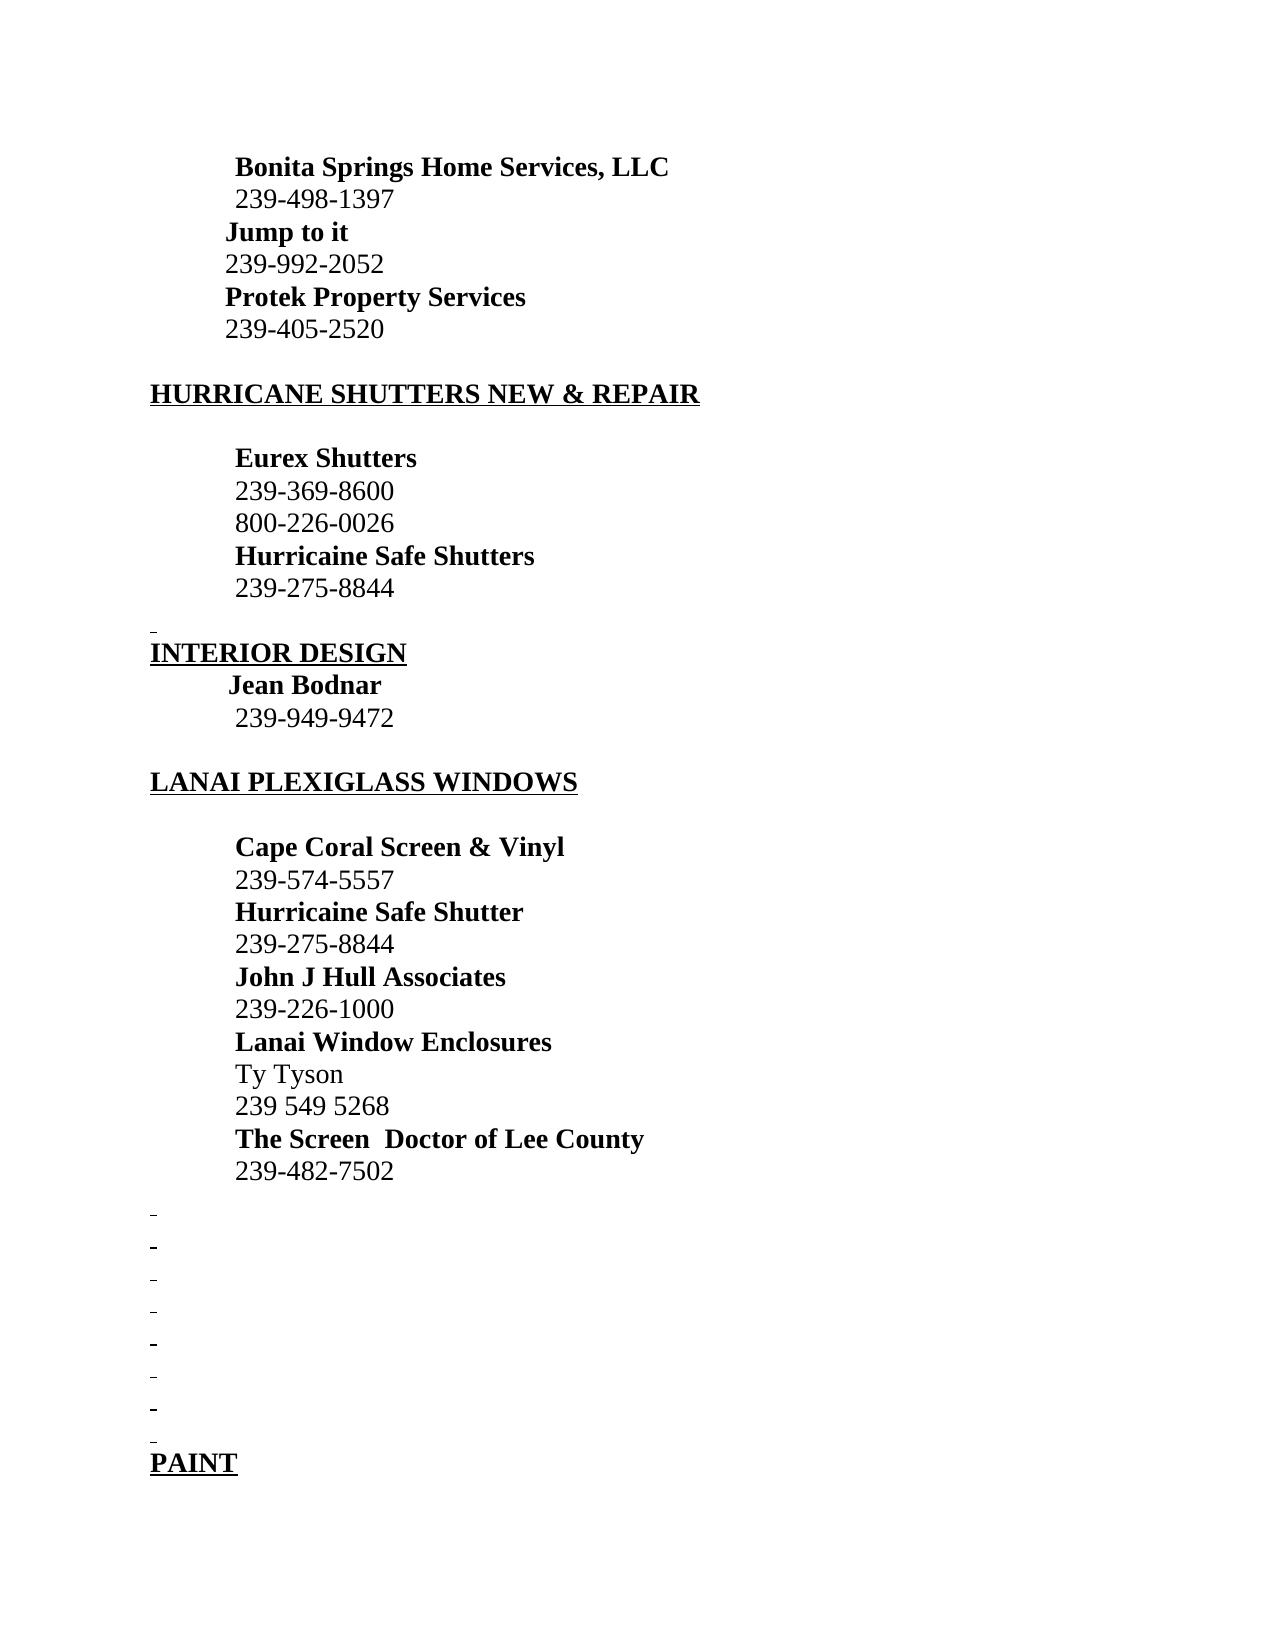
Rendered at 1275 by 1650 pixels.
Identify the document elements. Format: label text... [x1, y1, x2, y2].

text Ty Tyson [150, 1057, 1125, 1089]
text 239-574-5557 [150, 863, 1125, 895]
text 239-482-7502 [150, 1154, 1125, 1187]
text The Screen Doctor of Lee County [150, 1122, 1125, 1154]
text 239-949-9472 [150, 701, 1125, 733]
text 239-369-8600 [150, 474, 1125, 506]
text Bonita Springs Home Services, LLC [150, 150, 1125, 182]
text 239-992-2052 [150, 247, 1125, 279]
text 239-498-1397 [150, 182, 1125, 215]
text 239 549 5268 [150, 1089, 1125, 1122]
text Jean Bodnar [150, 668, 1125, 701]
text Protek Property Services [150, 279, 1125, 312]
text HURRICANE SHUTTERS NEW & REPAIR [150, 377, 1125, 409]
text LANAI PLEXIGLASS WINDOWS [150, 766, 1125, 798]
text INTERIOR DESIGN [150, 636, 1125, 668]
text 239-226-1000 [150, 992, 1125, 1025]
text 239-405-2520 [150, 312, 1125, 344]
text Hurricaine Safe Shutters [150, 539, 1125, 571]
text 239-275-8844 [150, 927, 1125, 960]
text 239-275-8844 [150, 571, 1125, 603]
text Lanai Window Enclosures [150, 1025, 1125, 1057]
text Jump to it [150, 215, 1125, 247]
text Hurricaine Safe Shutter [150, 895, 1125, 927]
text Eurex Shutters [150, 442, 1125, 474]
text John J Hull Associates [150, 960, 1125, 992]
text 800-226-0026 [150, 506, 1125, 539]
text PAINT [150, 1446, 1125, 1478]
text Cape Coral Screen & Vinyl [150, 830, 1125, 863]
